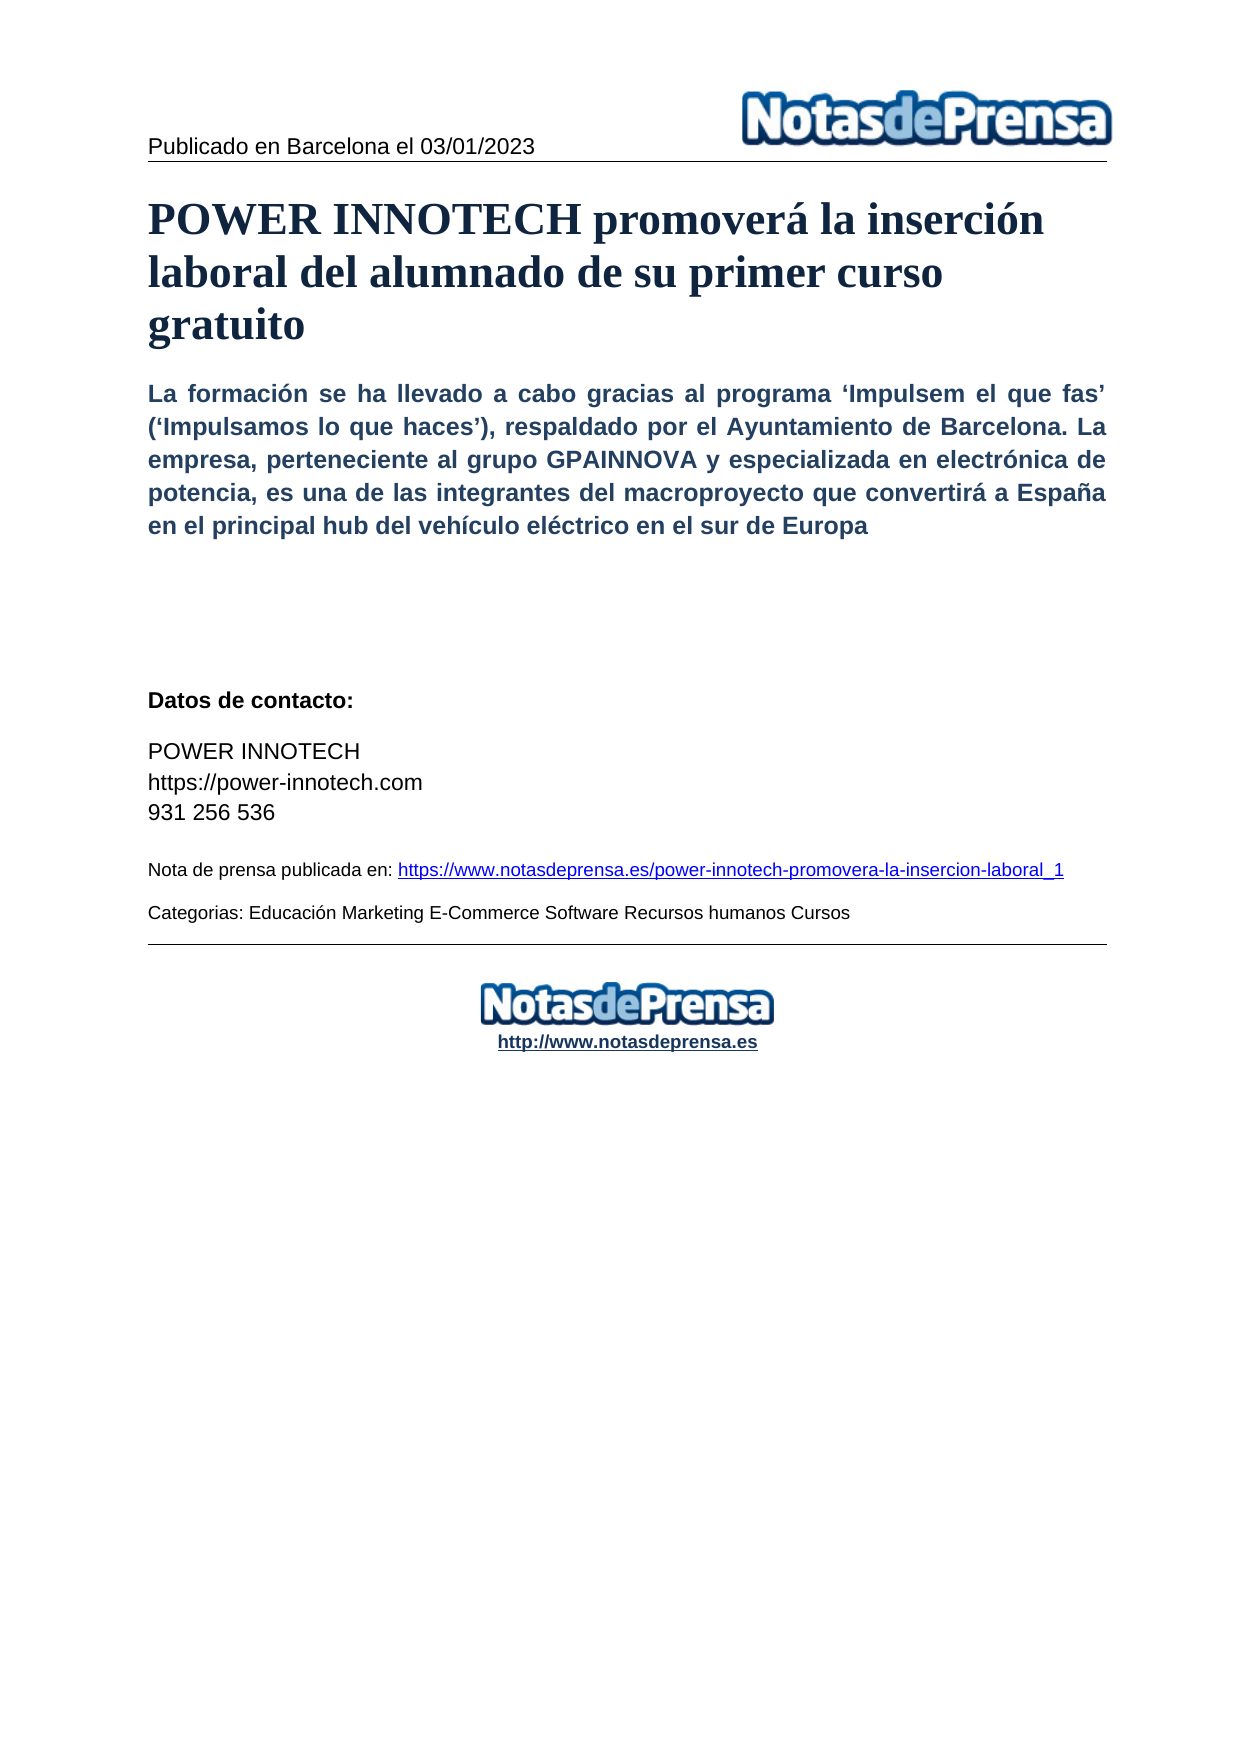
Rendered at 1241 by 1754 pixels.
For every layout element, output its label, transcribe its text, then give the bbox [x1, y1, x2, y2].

text Categorias: Educación Marketing E-Commerce Software Recursos humanos Cursos [148, 901, 1107, 923]
text https://power-innotech.com [148, 768, 1063, 795]
text http://www.notasdeprensa.es [148, 1031, 1107, 1052]
subtitle La formación se ha llevado a cabo gracias al programa ‘Impulsem el que fas’ (‘Impulsamos lo que haces’), respaldado por el Ayuntamiento de Barcelona. La empresa, perteneciente al grupo GPAINNOVA y especializada en electrónica de potencia, es una de las integrantes del macroproyecto que convertirá a España en el principal hub del vehículo eléctrico en el sur de Europa [148, 379, 1107, 540]
picture [480, 981, 775, 1027]
text Nota de prensa publicada en: https://www.notasdeprensa.es/power-innotech-promovera-la-insercion-laboral_1 [148, 859, 1107, 881]
text 931 256 536 [148, 799, 1063, 825]
text Datos de contacto: [148, 687, 1107, 713]
text Publicado en Barcelona el 03/01/2023 [148, 133, 1107, 161]
picture [742, 90, 1113, 148]
text POWER INNOTECH [148, 738, 1063, 764]
subtitle POWER INNOTECH promoverá la inserción laboral del alumnado de su primer curso gratuito [148, 192, 1107, 350]
